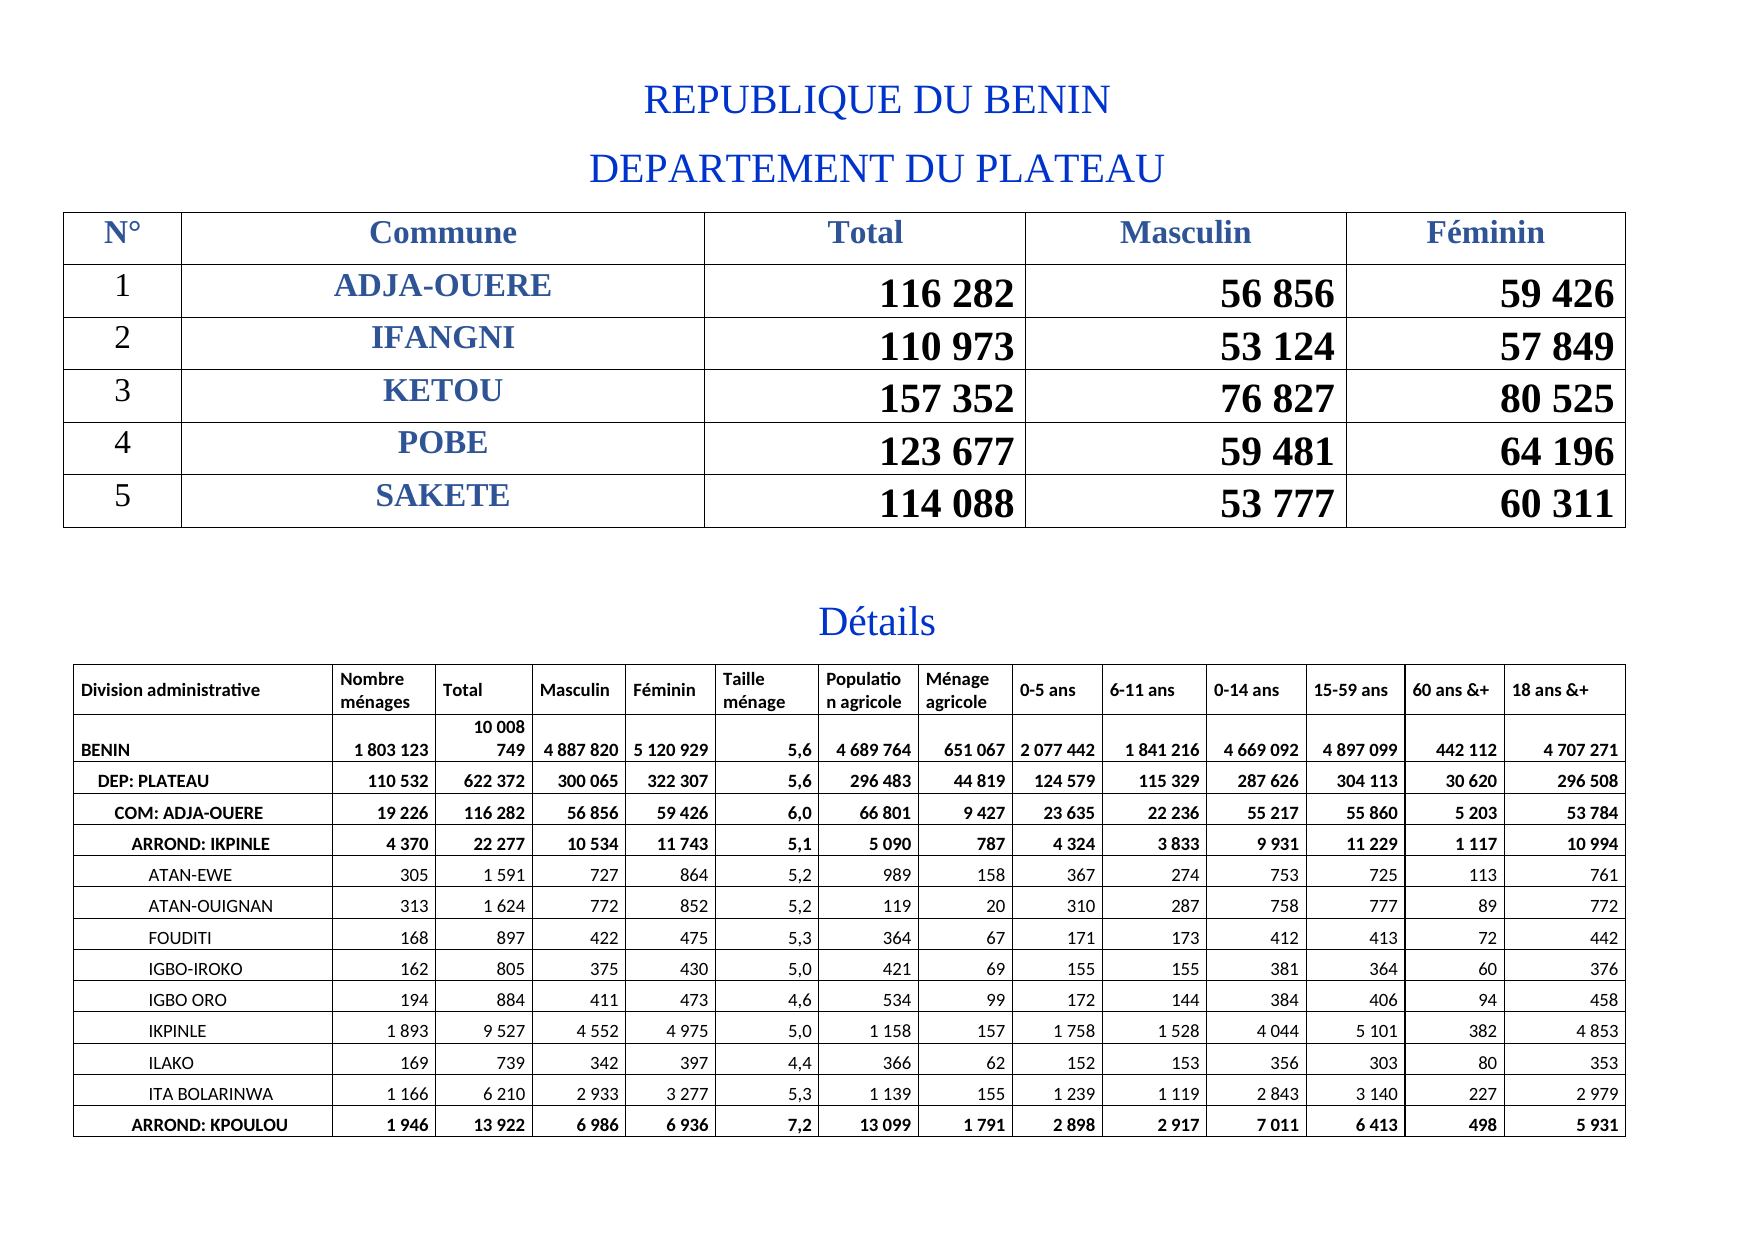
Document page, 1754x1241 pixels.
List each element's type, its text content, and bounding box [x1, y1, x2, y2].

table_cell 158 [919, 856, 1012, 886]
table_cell 758 [1207, 887, 1306, 917]
table_cell 375 [533, 950, 625, 980]
table_cell 22 277 [436, 825, 532, 855]
table_cell 296 483 [819, 762, 918, 792]
table_cell 458 [1505, 981, 1625, 1011]
table_cell 9 527 [436, 1012, 532, 1042]
table_cell 422 [533, 919, 625, 949]
table_cell 2 979 [1505, 1075, 1625, 1105]
table_cell 4 044 [1207, 1012, 1306, 1042]
table_cell 5,2 [716, 887, 818, 917]
text Détails [75, 596, 1679, 644]
table_cell 772 [1505, 887, 1625, 917]
table_cell 152 [1013, 1044, 1102, 1074]
table_cell 123 677 [705, 423, 1025, 474]
table_cell 6 210 [436, 1075, 532, 1105]
table_cell POBE [182, 423, 704, 474]
table_header Population agricole [819, 665, 918, 714]
table_cell 10 534 [533, 825, 625, 855]
table_cell 1 158 [819, 1012, 918, 1042]
table_cell 55 860 [1307, 794, 1404, 824]
table_cell 5,0 [716, 950, 818, 980]
table_cell 622 372 [436, 762, 532, 792]
table_header Total [705, 213, 1025, 264]
table_cell BENIN [74, 715, 332, 761]
table_cell 59 426 [1347, 265, 1625, 317]
table_cell 777 [1307, 887, 1404, 917]
table_cell 5 203 [1406, 794, 1504, 824]
table_cell IGBO ORO [74, 981, 332, 1011]
table_cell 76 827 [1026, 370, 1346, 422]
table_header Masculin [533, 665, 625, 714]
table_cell 287 [1103, 887, 1206, 917]
table_cell 5,3 [716, 919, 818, 949]
table_cell 651 067 [919, 715, 1012, 761]
table_cell 2 077 442 [1013, 715, 1102, 761]
table_cell 310 [1013, 887, 1102, 917]
table_cell 475 [626, 919, 715, 949]
table_header 6-11 ans [1103, 665, 1206, 714]
table_header 15-59 ans [1307, 665, 1404, 714]
table_cell 157 [919, 1012, 1012, 1042]
table_cell 5 090 [819, 825, 918, 855]
table_cell 4,6 [716, 981, 818, 1011]
table_cell 115 329 [1103, 762, 1206, 792]
table_cell 313 [333, 887, 435, 917]
table_cell 10 994 [1505, 825, 1625, 855]
table_cell 727 [533, 856, 625, 886]
table_cell 406 [1307, 981, 1404, 1011]
table_cell 2 898 [1013, 1106, 1102, 1136]
table_cell 11 229 [1307, 825, 1404, 855]
table_cell 173 [1103, 919, 1206, 949]
table_cell 4 975 [626, 1012, 715, 1042]
table_cell 55 217 [1207, 794, 1306, 824]
table_cell 64 196 [1347, 423, 1625, 474]
table_header Taille ménage [716, 665, 818, 714]
table_header Féminin [1347, 213, 1625, 264]
table_cell KETOU [182, 370, 704, 422]
table_cell 364 [819, 919, 918, 949]
table_cell 19 226 [333, 794, 435, 824]
table_cell 864 [626, 856, 715, 886]
table_cell 169 [333, 1044, 435, 1074]
table_cell 66 801 [819, 794, 918, 824]
table_cell 3 833 [1103, 825, 1206, 855]
table_cell 4 [64, 423, 181, 474]
table_cell 3 277 [626, 1075, 715, 1105]
table_cell 296 508 [1505, 762, 1625, 792]
table_cell 442 [1505, 919, 1625, 949]
table_cell 342 [533, 1044, 625, 1074]
table_cell 80 525 [1347, 370, 1625, 422]
table_cell 1 166 [333, 1075, 435, 1105]
table_cell 89 [1406, 887, 1504, 917]
table_cell 5,1 [716, 825, 818, 855]
table_cell 59 426 [626, 794, 715, 824]
table_cell 322 307 [626, 762, 715, 792]
table_cell 1 591 [436, 856, 532, 886]
table_cell ATAN-OUIGNAN [74, 887, 332, 917]
table_cell 153 [1103, 1044, 1206, 1074]
table_cell ADJA-OUERE [182, 265, 704, 317]
table_cell 2 [64, 318, 181, 369]
table_cell 300 065 [533, 762, 625, 792]
table_cell 110 532 [333, 762, 435, 792]
table_cell 168 [333, 919, 435, 949]
table_cell FOUDITI [74, 919, 332, 949]
table_cell 2 917 [1103, 1106, 1206, 1136]
table_cell 114 088 [705, 475, 1025, 527]
table_cell 13 099 [819, 1106, 918, 1136]
table_cell 119 [819, 887, 918, 917]
table_header 0-14 ans [1207, 665, 1306, 714]
table_cell 739 [436, 1044, 532, 1074]
table_cell 761 [1505, 856, 1625, 886]
table_cell 4,4 [716, 1044, 818, 1074]
table_cell 22 236 [1103, 794, 1206, 824]
table_cell 13 922 [436, 1106, 532, 1136]
table_cell 172 [1013, 981, 1102, 1011]
table_cell 2 933 [533, 1075, 625, 1105]
table_cell 4 887 820 [533, 715, 625, 761]
table_cell 1 528 [1103, 1012, 1206, 1042]
table_cell IFANGNI [182, 318, 704, 369]
table_cell 62 [919, 1044, 1012, 1074]
table_cell 412 [1207, 919, 1306, 949]
table_cell 1 893 [333, 1012, 435, 1042]
table_cell 6,0 [716, 794, 818, 824]
table_cell 5,6 [716, 715, 818, 761]
table_cell 56 856 [533, 794, 625, 824]
table_cell DEP: PLATEAU [74, 762, 332, 792]
table_cell 989 [819, 856, 918, 886]
table_header Division administrative [74, 665, 332, 714]
table_cell 5,0 [716, 1012, 818, 1042]
table_cell 498 [1406, 1106, 1504, 1136]
table_cell 6 936 [626, 1106, 715, 1136]
table_cell ITA BOLARINWA [74, 1075, 332, 1105]
table_cell 376 [1505, 950, 1625, 980]
table_cell 67 [919, 919, 1012, 949]
table_header Commune [182, 213, 704, 264]
table_cell 772 [533, 887, 625, 917]
table_cell 116 282 [436, 794, 532, 824]
table_cell 4 897 099 [1307, 715, 1404, 761]
table_cell 3 [64, 370, 181, 422]
table_cell 5 [64, 475, 181, 527]
table_cell 413 [1307, 919, 1404, 949]
table_cell 852 [626, 887, 715, 917]
table_cell 94 [1406, 981, 1504, 1011]
table_cell 805 [436, 950, 532, 980]
table_cell 30 620 [1406, 762, 1504, 792]
table_cell 5 120 929 [626, 715, 715, 761]
text REPUBLIQUE DU BENIN [75, 75, 1679, 123]
table_cell 897 [436, 919, 532, 949]
table_cell 7,2 [716, 1106, 818, 1136]
table_cell 382 [1406, 1012, 1504, 1042]
table_header Masculin [1026, 213, 1346, 264]
table_cell 11 743 [626, 825, 715, 855]
table_cell 6 413 [1307, 1106, 1404, 1136]
table_cell 5 101 [1307, 1012, 1404, 1042]
table_cell 116 282 [705, 265, 1025, 317]
table_cell 44 819 [919, 762, 1012, 792]
table_cell 60 311 [1347, 475, 1625, 527]
table_cell 4 669 092 [1207, 715, 1306, 761]
table_cell 303 [1307, 1044, 1404, 1074]
table_cell 1 624 [436, 887, 532, 917]
table_cell 1 [64, 265, 181, 317]
table_cell 4 552 [533, 1012, 625, 1042]
table_cell 1 239 [1013, 1075, 1102, 1105]
table_cell 155 [919, 1075, 1012, 1105]
table_header N° [64, 213, 181, 264]
table_cell SAKETE [182, 475, 704, 527]
table_header Féminin [626, 665, 715, 714]
table_cell 56 856 [1026, 265, 1346, 317]
table_cell 10 008 749 [436, 715, 532, 761]
table_cell 53 784 [1505, 794, 1625, 824]
table_cell 1 139 [819, 1075, 918, 1105]
table_cell 4 689 764 [819, 715, 918, 761]
table_header Ménage agricole [919, 665, 1012, 714]
table_cell 274 [1103, 856, 1206, 886]
table_cell IGBO-IROKO [74, 950, 332, 980]
table_header 18 ans &+ [1505, 665, 1625, 714]
table_cell 442 112 [1406, 715, 1504, 761]
table_cell 430 [626, 950, 715, 980]
table_cell 110 973 [705, 318, 1025, 369]
table_cell 4 370 [333, 825, 435, 855]
table_cell 144 [1103, 981, 1206, 1011]
table_cell 3 140 [1307, 1075, 1404, 1105]
table_cell 4 853 [1505, 1012, 1625, 1042]
table_cell 356 [1207, 1044, 1306, 1074]
table_cell 381 [1207, 950, 1306, 980]
table_cell 113 [1406, 856, 1504, 886]
table_cell 364 [1307, 950, 1404, 980]
table_cell 304 113 [1307, 762, 1404, 792]
table_cell 6 986 [533, 1106, 625, 1136]
table_cell 287 626 [1207, 762, 1306, 792]
table_cell 1 119 [1103, 1075, 1206, 1105]
table_cell 1 791 [919, 1106, 1012, 1136]
table_cell 1 803 123 [333, 715, 435, 761]
table_cell 53 124 [1026, 318, 1346, 369]
table_cell 171 [1013, 919, 1102, 949]
table_cell 1 117 [1406, 825, 1504, 855]
table_header 0-5 ans [1013, 665, 1102, 714]
table_cell 9 931 [1207, 825, 1306, 855]
text DEPARTEMENT DU PLATEAU [75, 143, 1679, 191]
table_cell 884 [436, 981, 532, 1011]
table_cell 69 [919, 950, 1012, 980]
table_cell 753 [1207, 856, 1306, 886]
table_cell 1 841 216 [1103, 715, 1206, 761]
table_cell 60 [1406, 950, 1504, 980]
table_cell 9 427 [919, 794, 1012, 824]
table_cell 5,3 [716, 1075, 818, 1105]
table_cell 305 [333, 856, 435, 886]
table_cell 1 758 [1013, 1012, 1102, 1042]
table_cell 367 [1013, 856, 1102, 886]
table_cell 23 635 [1013, 794, 1102, 824]
table_cell 1 946 [333, 1106, 435, 1136]
table_cell 57 849 [1347, 318, 1625, 369]
table_cell 473 [626, 981, 715, 1011]
table_cell 7 011 [1207, 1106, 1306, 1136]
table_header 60 ans &+ [1406, 665, 1504, 714]
table_cell 421 [819, 950, 918, 980]
table_cell 162 [333, 950, 435, 980]
table_cell 20 [919, 887, 1012, 917]
table_cell 124 579 [1013, 762, 1102, 792]
table_cell 155 [1013, 950, 1102, 980]
table_cell ILAKO [74, 1044, 332, 1074]
table_cell 99 [919, 981, 1012, 1011]
table_cell 80 [1406, 1044, 1504, 1074]
table_cell 787 [919, 825, 1012, 855]
table_cell ARROND: KPOULOU [74, 1106, 332, 1136]
table_cell 53 777 [1026, 475, 1346, 527]
table_cell 194 [333, 981, 435, 1011]
table_cell 4 324 [1013, 825, 1102, 855]
table_cell 2 843 [1207, 1075, 1306, 1105]
table_cell 725 [1307, 856, 1404, 886]
table_cell 72 [1406, 919, 1504, 949]
table_cell 5 931 [1505, 1106, 1625, 1136]
table_header Nombre ménages [333, 665, 435, 714]
table_cell 353 [1505, 1044, 1625, 1074]
table_cell 157 352 [705, 370, 1025, 422]
table_cell 534 [819, 981, 918, 1011]
table_cell 227 [1406, 1075, 1504, 1105]
table_cell 366 [819, 1044, 918, 1074]
table_cell 155 [1103, 950, 1206, 980]
table_cell 59 481 [1026, 423, 1346, 474]
table_cell COM: ADJA-OUERE [74, 794, 332, 824]
table_cell ATAN-EWE [74, 856, 332, 886]
table_cell IKPINLE [74, 1012, 332, 1042]
table_cell 411 [533, 981, 625, 1011]
table_cell 5,2 [716, 856, 818, 886]
table_cell 384 [1207, 981, 1306, 1011]
table_cell 4 707 271 [1505, 715, 1625, 761]
table_cell ARROND: IKPINLE [74, 825, 332, 855]
table_cell 5,6 [716, 762, 818, 792]
table_cell 397 [626, 1044, 715, 1074]
table_header Total [436, 665, 532, 714]
